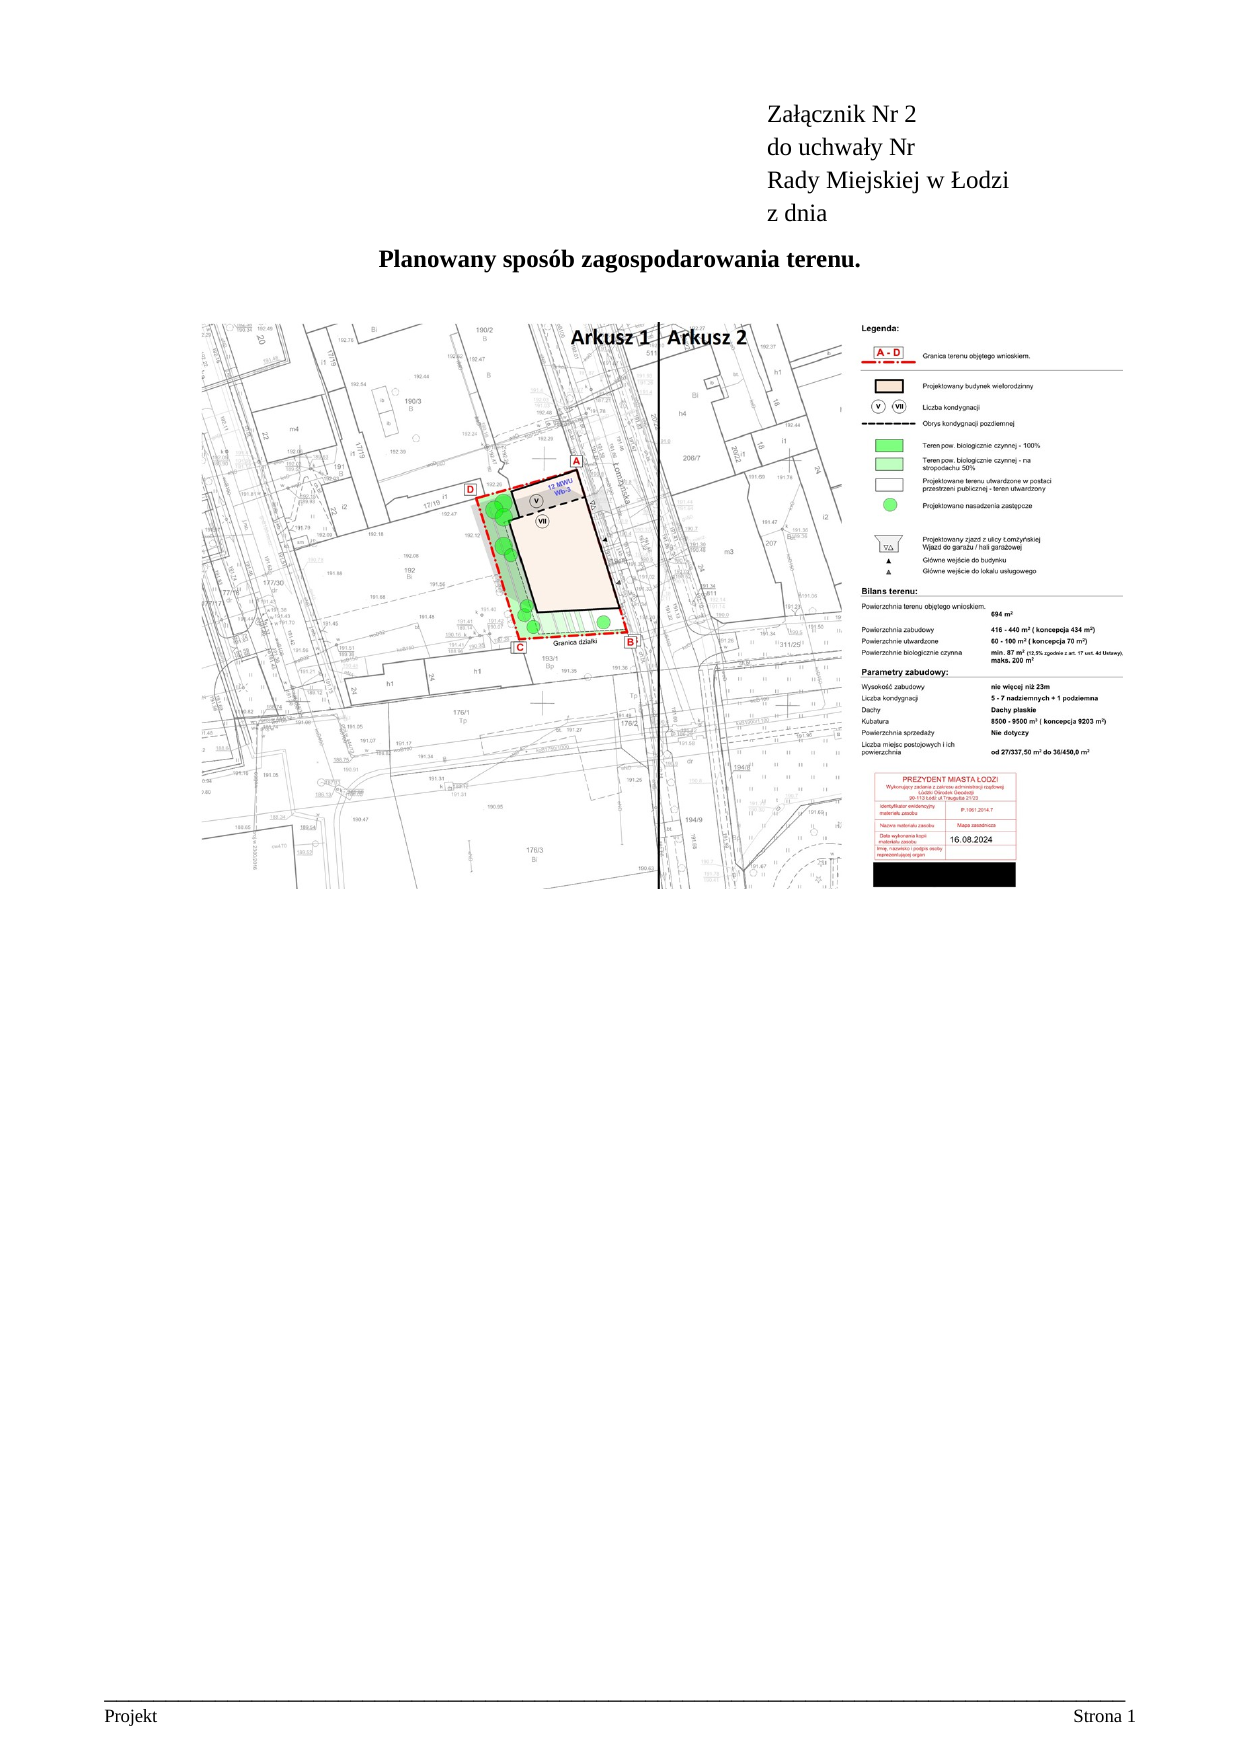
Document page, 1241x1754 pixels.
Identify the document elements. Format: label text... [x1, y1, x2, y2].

text Planowany sposób zagospodarowania terenu. [378, 244, 1152, 272]
text Rady Miejskiej w Łodzi z dnia [767, 165, 1014, 227]
text Załącznik Nr 2 do uchwały Nr [767, 99, 936, 161]
picture [200, 322, 1123, 889]
